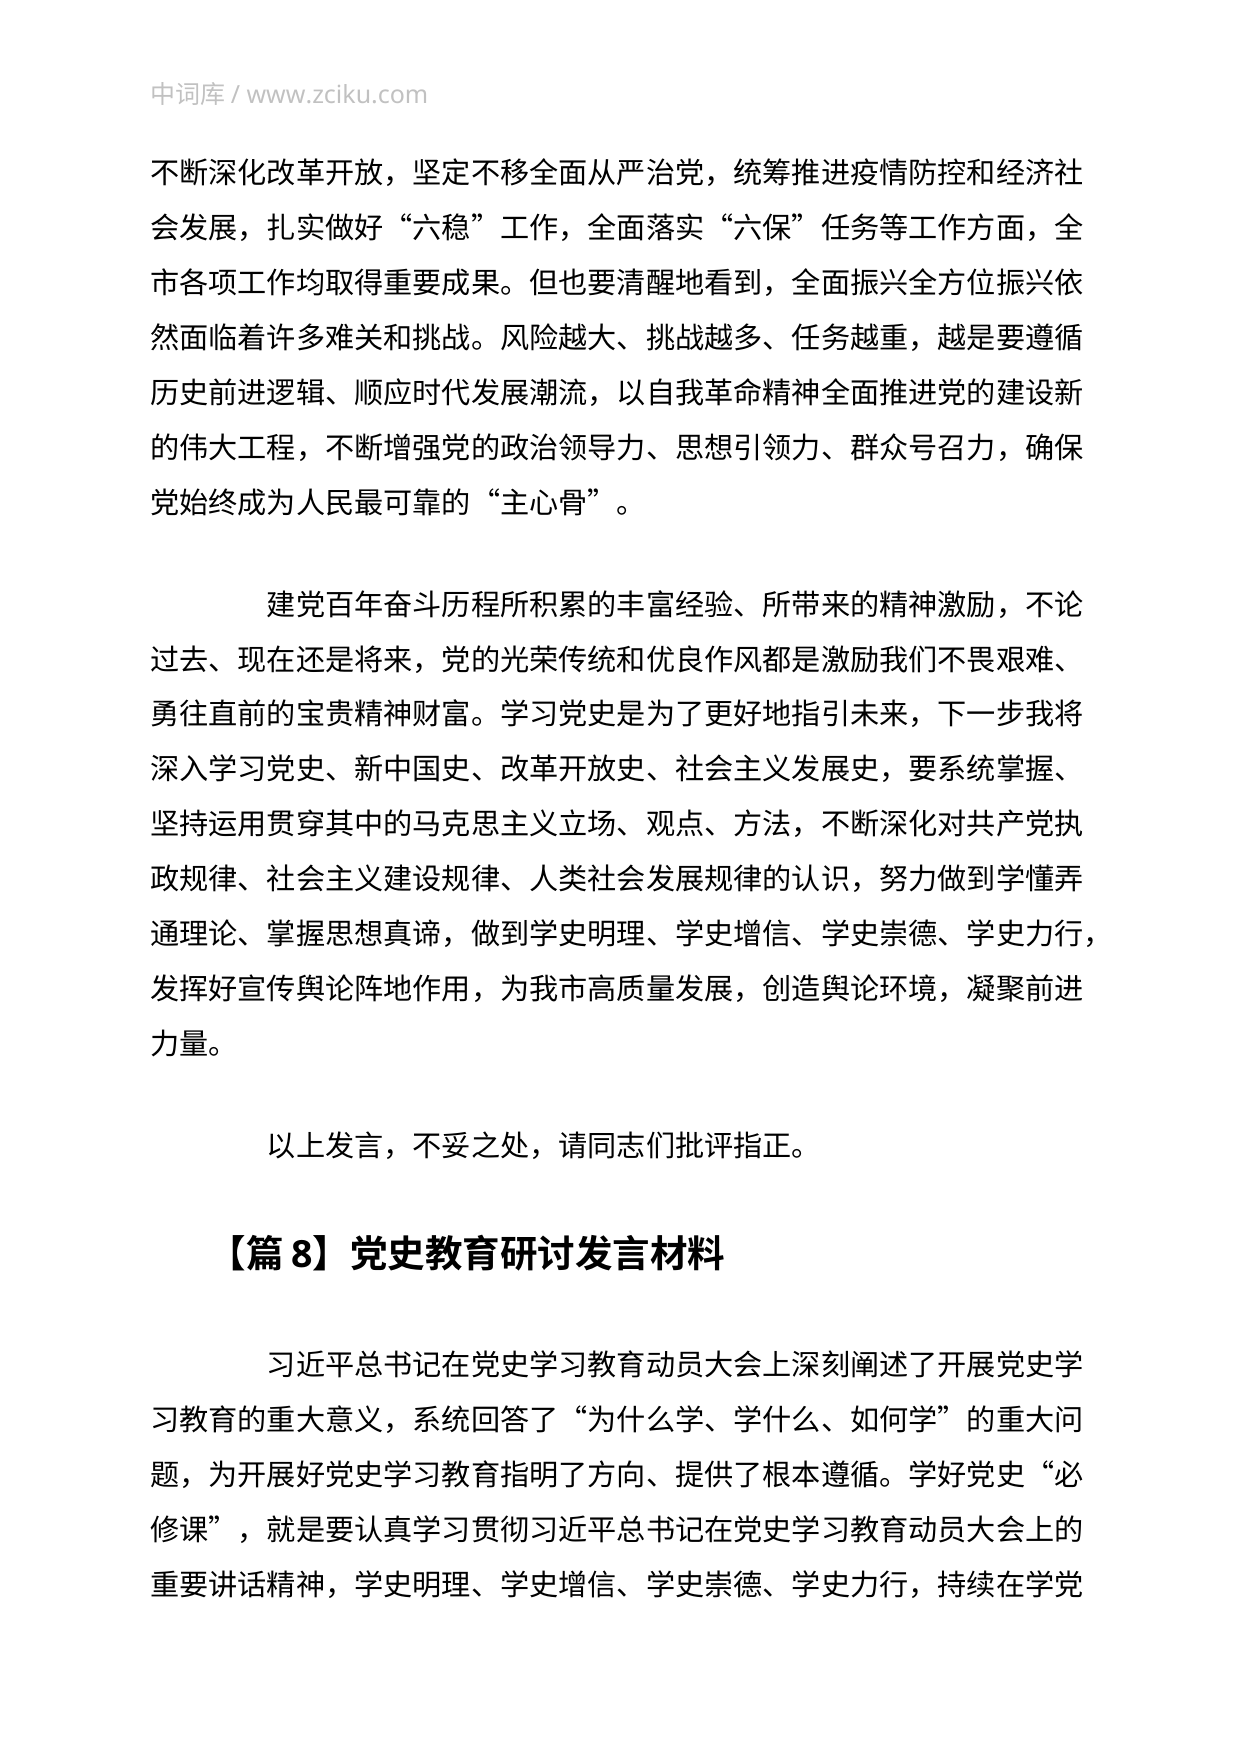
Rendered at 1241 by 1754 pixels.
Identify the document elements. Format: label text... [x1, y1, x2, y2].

text 以上发言，不妥之处，请同志们批评指正。 [150, 1122, 1090, 1164]
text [150, 1341, 1090, 1603]
text 建党百年奋斗历程所积累的丰富经验、所带来的精神激励，不论过去、现在还是将来，党的光荣传统和优良作风都是激励我们不畏艰难、勇往直前的宝贵精神财富。学习党史是为了更好地指引未来，下一步我将深入学习党史、新中国史、改革开放史、社会主义发展史，要系统掌握、坚持运用贯穿其中的马克思主义立场、观点、方法，不断深化对共产党执政规律、社会主义建设规律、人类社会发展规律的认识，努力做到学懂弄通理论、掌握思想真谛，做到学史明理、学史增信、学史崇德、学史力行，发挥好宣传舆论阵地作用，为我市高质量发展，创造舆论环境，凝聚前进力量。 [150, 581, 1090, 1063]
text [150, 150, 1090, 522]
text 【篇8】党史教育研讨发言材料 [150, 1224, 1090, 1278]
